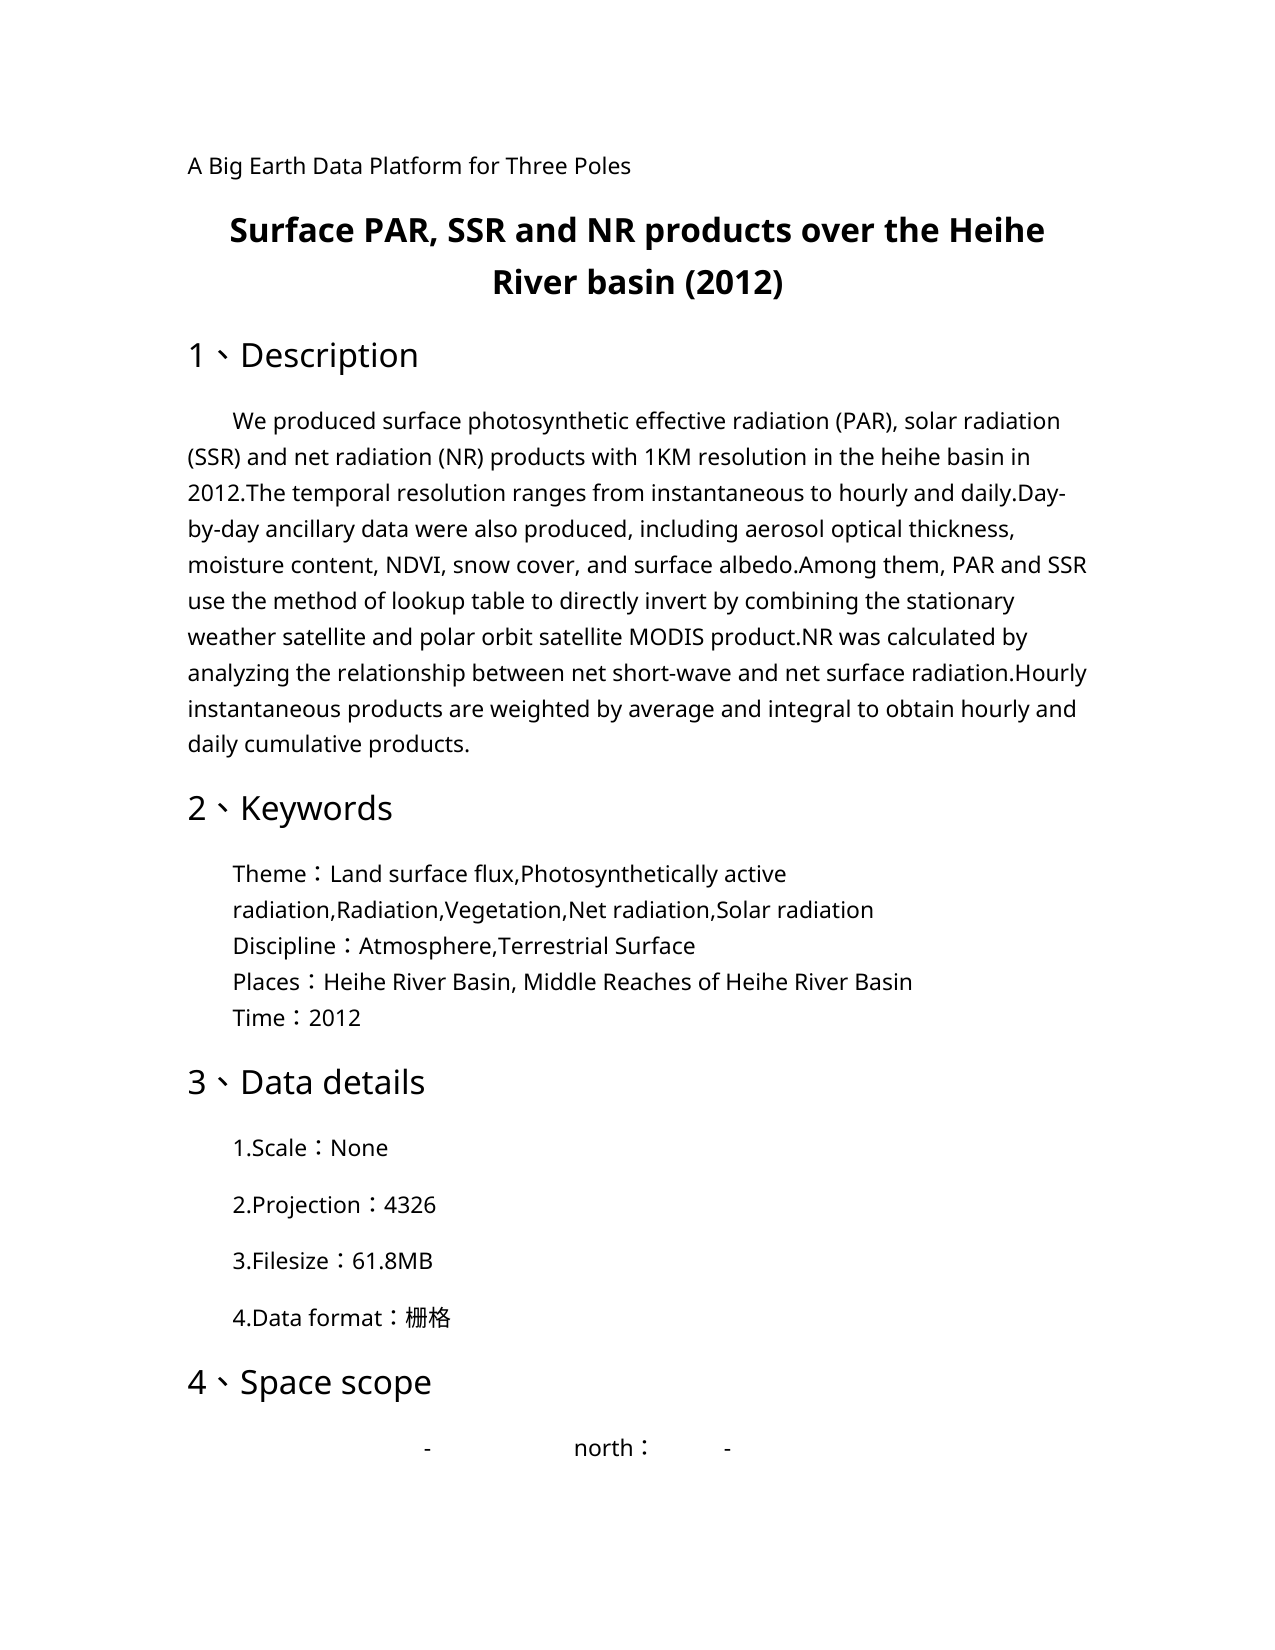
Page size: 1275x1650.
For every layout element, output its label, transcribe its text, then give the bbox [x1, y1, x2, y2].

text 2、Keywords [187, 785, 1087, 831]
table_header north：43.0 [563, 1432, 712, 1488]
text 2.Projection：4326 [232, 1188, 1087, 1220]
table_header - [413, 1432, 562, 1488]
text 1、Description [187, 332, 1087, 377]
table_header - [713, 1432, 862, 1488]
text 4、Space scope [187, 1359, 1087, 1404]
text We produced surface photosynthetic effective radiation (PAR), solar radiation (SSR) and net radiation (NR) products with 1KM resolution in the heihe basin in 2012.The temporal resolution ranges from instantaneous to hourly and daily.Day-by-day ancillary data were also produced, including aerosol optical thickness, moisture content, NDVI, snow cover, and surface albedo.Among them, PAR and SSR use the method of lookup table to directly invert by combining the stationary weather satellite and polar orbit satellite MODIS product.NR was calculated by analyzing the relationship between net short-wave and net surface radiation.Hourly instantaneous products are weighted by average and integral to obtain hourly and daily cumulative products. [187, 405, 1087, 760]
text 4.Data format：栅格 [232, 1302, 1087, 1333]
text 3.Filesize：61.8MB [232, 1245, 1087, 1277]
text 3、Data details [187, 1059, 1087, 1104]
text 1.Scale：None [232, 1132, 1087, 1163]
text A Big Earth Data Platform for Three Poles [187, 150, 1087, 181]
text Surface PAR, SSR and NR products over the Heihe River basin (2012) [187, 207, 1087, 304]
text Theme：Land surface flux,Photosynthetically active radiation,Radiation,Vegetation,Net radiation,Solar radiation Discipline：Atmosphere,Terrestrial Surface Places：Heihe River Basin, Middle Reaches of Heihe River Basin Time：2012 [232, 858, 1087, 1033]
